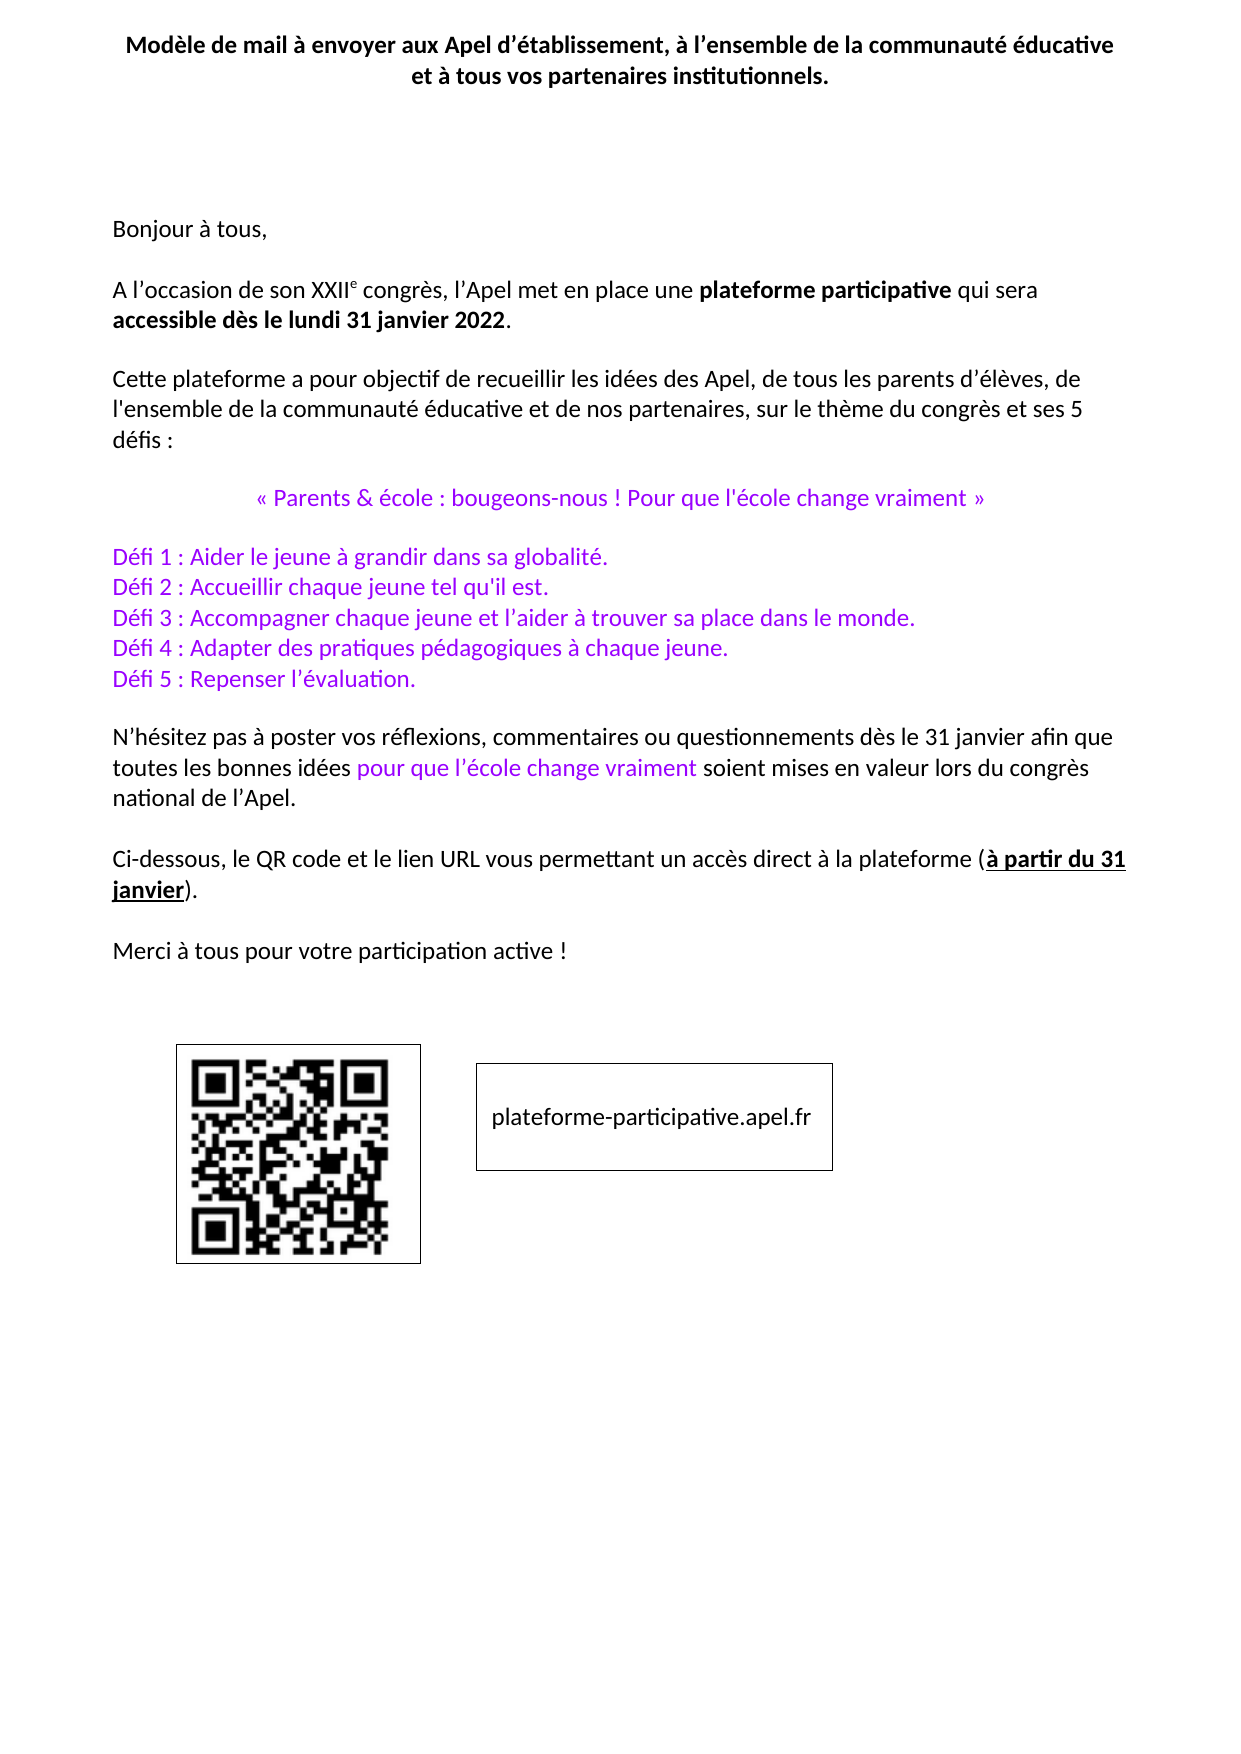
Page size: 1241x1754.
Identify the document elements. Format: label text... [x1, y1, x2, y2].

text Défi 3 : Accompagner chaque jeune et l’aider à trouver sa place dans le monde. [112, 602, 1128, 632]
text Défi 2 : Accueillir chaque jeune tel qu'il est. [112, 571, 1128, 602]
text Modèle de mail à envoyer aux Apel d’établissement, à l’ensemble de la communauté éducative et à tous vos partenaires institutionnels. [112, 29, 1128, 91]
text Défi 4 : Adapter des pratiques pédagogiques à chaque jeune. [112, 632, 1128, 663]
text « Parents & école : bougeons-nous ! Pour que l'école change vraiment » [112, 482, 1128, 513]
text A l’occasion de son XXIIe congrès, l’Apel met en place une plateforme participative qui sera accessible dès le lundi 31 janvier 2022. [112, 274, 1128, 335]
text Merci à tous pour votre participation active ! [112, 935, 1128, 966]
text Cette plateforme a pour objectif de recueillir les idées des Apel, de tous les parents d’élèves, de l'ensemble de la communauté éducative et de nos partenaires, sur le thème du congrès et ses 5 défis : [112, 363, 1128, 454]
picture [185, 1053, 395, 1263]
text Ci-dessous, le QR code et le lien URL vous permettant un accès direct à la plateforme (à partir du 31 janvier). [112, 844, 1128, 905]
text Défi 1 : Aider le jeune à grandir dans sa globalité. [112, 541, 1128, 571]
text Bonjour à tous, [112, 213, 1128, 243]
text Défi 5 : Repenser l’évaluation. [112, 663, 1128, 693]
text N’hésitez pas à poster vos réflexions, commentaires ou questionnements dès le 31 janvier afin que toutes les bonnes idées pour que l’école change vraiment soient mises en valeur lors du congrès national de l’Apel. [112, 722, 1128, 813]
